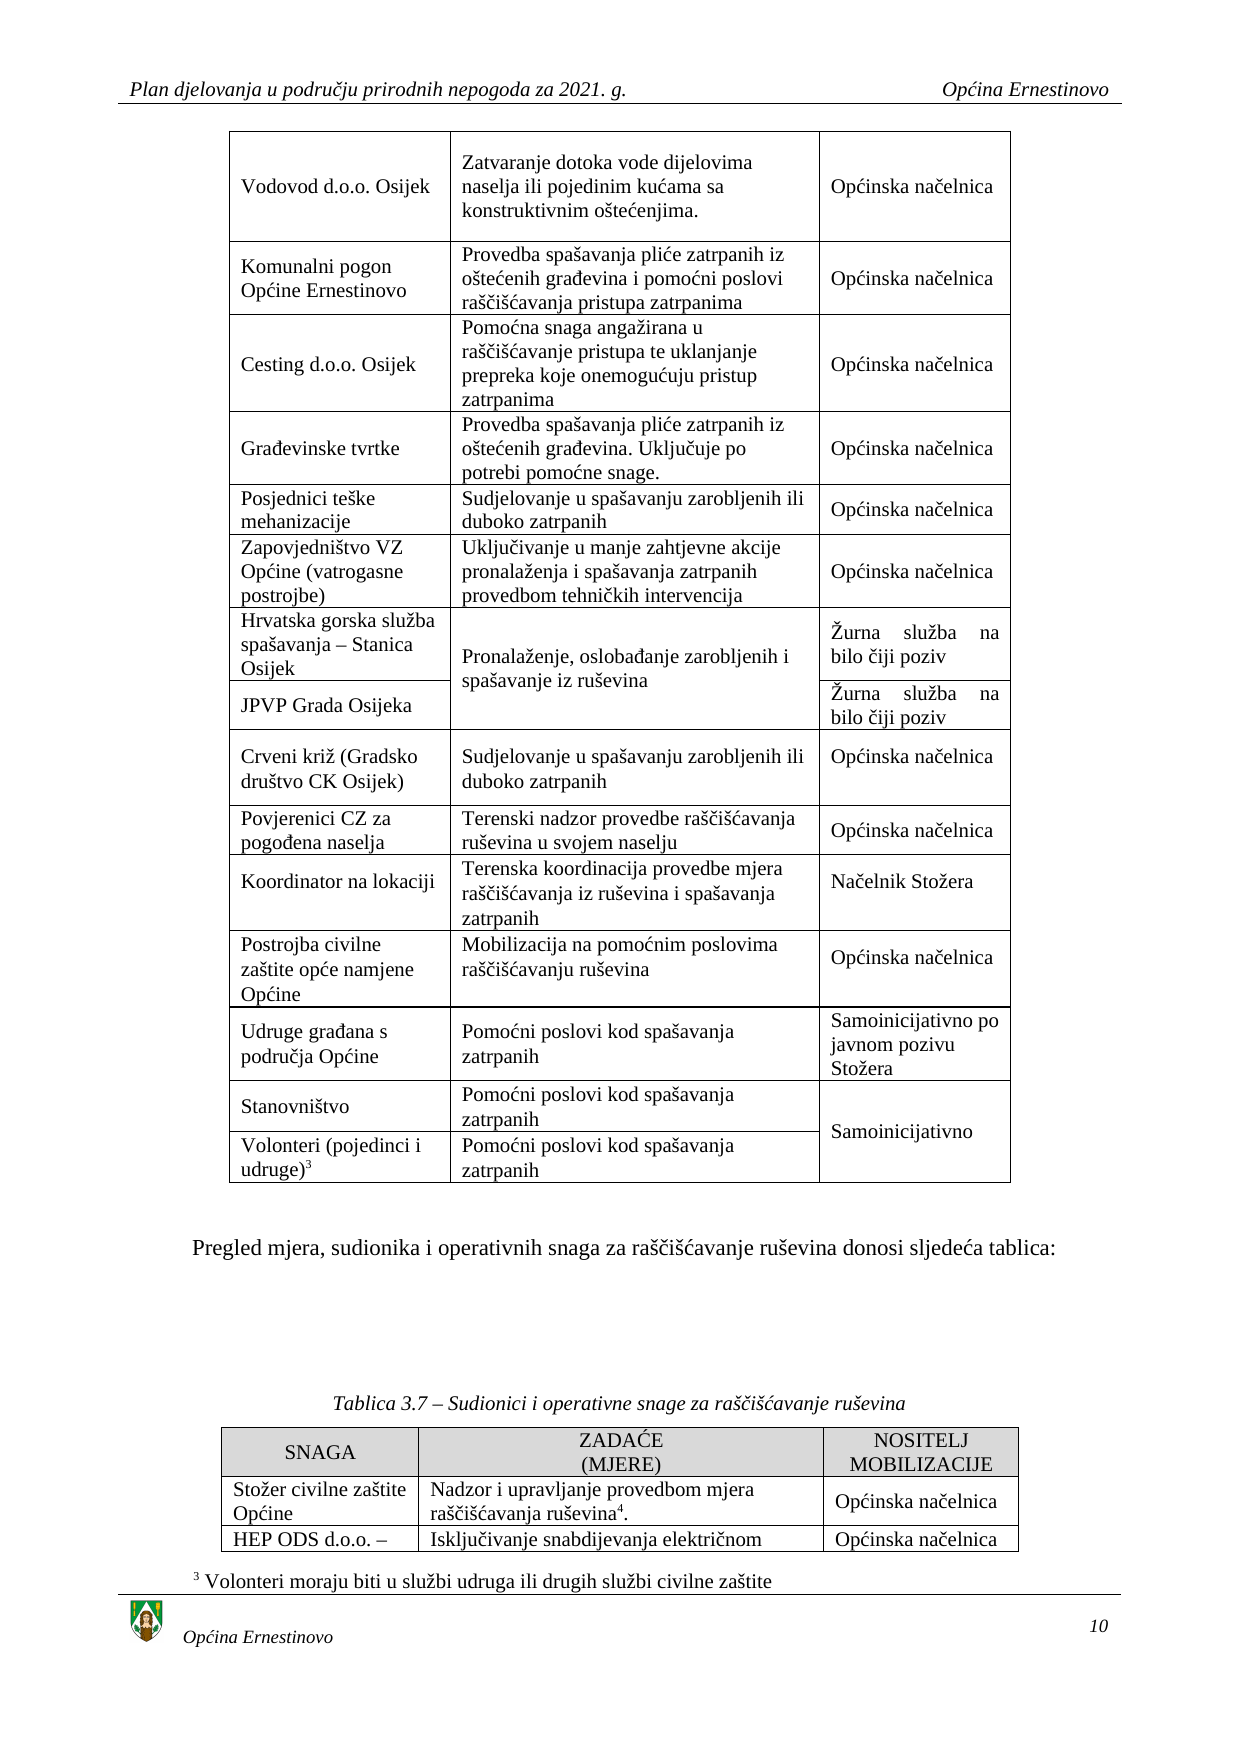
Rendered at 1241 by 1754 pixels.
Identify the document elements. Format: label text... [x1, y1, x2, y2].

table_cell Terenska koordinacija provedbe mjera raščišćavanja iz ruševina i spašavanja zatrpanih [451, 855, 819, 930]
table_cell Načelnik Stožera [820, 855, 1010, 930]
table_cell Crveni križ (Gradsko društvo CK Osijek) [230, 730, 450, 805]
table_header SNAGA [222, 1428, 418, 1476]
table_cell Pomoćni poslovi kod spašavanja zatrpanih [451, 1081, 819, 1131]
table_cell Posjednici teške mehanizacije [230, 485, 450, 533]
table_cell Stožer civilne zaštite Općine [222, 1477, 418, 1525]
table_cell Nadzor i upravljanje provedbom mjera raščišćavanja ruševina. [419, 1477, 823, 1525]
table_cell HEP ODS d.o.o. – Elektroslavonija Osijek [222, 1526, 418, 1551]
table_cell Provedba spašavanja pliće zatrpanih iz oštećenih građevina i pomoćni poslovi raščišćavanja pristupa zatrpanima [451, 242, 819, 314]
table_cell Cesting d.o.o. Osijek [230, 315, 450, 411]
table_cell Komunalni pogon Općine Ernestinovo [230, 242, 450, 314]
table_cell Pronalaženje, oslobađanje zarobljenih i spašavanje iz ruševina [451, 608, 819, 729]
table_cell Općinska načelnica [820, 242, 1010, 314]
table_cell Općinska načelnica [820, 535, 1010, 607]
table_cell Provedba spašavanja pliće zatrpanih iz oštećenih građevina. Uključuje po potrebi pomoćne snage. [451, 412, 819, 484]
picture [129, 1600, 164, 1643]
table_cell Općinska načelnica [820, 485, 1010, 533]
table_cell Pomoćni poslovi kod spašavanja zatrpanih [451, 1008, 819, 1080]
table_cell Pomoćni poslovi kod spašavanja zatrpanih [451, 1132, 819, 1182]
table_cell JPVP Grada Osijeka [230, 681, 450, 729]
table_cell Zatvaranje dotoka vode dijelovima naselja ili pojedinim kućama sa konstruktivnim oštećenjima. [451, 132, 819, 241]
table_cell Općinska načelnica [820, 315, 1010, 411]
table_cell Isključivanje snabdijevanja električnom energijom dijelova naselja ili pojedinih kuća gdje će se provoditi raščišćavanja ruševina. [419, 1526, 823, 1551]
table_cell Općinska načelnica [820, 412, 1010, 484]
table_cell Pomoćna snaga angažirana u raščišćavanje pristupa te uklanjanje prepreka koje onemogućuju pristup zatrpanima [451, 315, 819, 411]
table_cell Sudjelovanje u spašavanju zarobljenih ili duboko zatrpanih [451, 730, 819, 805]
table_cell Mobilizacija na pomoćnim poslovima raščišćavanju ruševina [451, 931, 819, 1006]
table_cell Općinska načelnica [820, 806, 1010, 854]
table_cell Sudjelovanje u spašavanju zarobljenih ili duboko zatrpanih [451, 485, 819, 533]
table_cell Općinska načelnica [820, 132, 1010, 241]
text Pregled mjera, sudionika i operativnih snaga za raščišćavanje ruševina donosi sljedeća tablica: [118, 1234, 1122, 1261]
table_cell Općinska načelnica [824, 1526, 1018, 1551]
table_cell Hrvatska gorska služba spašavanja – Stanica Osijek [230, 608, 450, 680]
table_header ZADAĆE (MJERE) [419, 1428, 823, 1476]
table_cell Koordinator na lokaciji [230, 855, 450, 930]
table_cell Terenski nadzor provedbe raščišćavanja ruševina u svojem naselju [451, 806, 819, 854]
table_cell Volonteri (pojedinci i udruge) [230, 1132, 450, 1182]
table_cell Vodovod d.o.o. Osijek [230, 132, 450, 241]
table_cell Povjerenici CZ za pogođena naselja [230, 806, 450, 854]
table_cell Samoinicijativno po javnom pozivu Stožera [820, 1008, 1010, 1080]
table_cell Postrojba civilne zaštite opće namjene Općine [230, 931, 450, 1006]
table_cell Općinska načelnica [820, 730, 1010, 805]
table_cell Uključivanje u manje zahtjevne akcije pronalaženja i spašavanja zatrpanih provedbom tehničkih intervencija [451, 535, 819, 607]
table_cell Građevinske tvrtke [230, 412, 450, 484]
table_cell Udruge građana s područja Općine [230, 1008, 450, 1080]
table_cell Zapovjedništvo VZ Općine (vatrogasne postrojbe) [230, 535, 450, 607]
table_cell Žurna služba na bilo čiji poziv [820, 681, 1010, 729]
table_cell Žurna služba na bilo čiji poziv [820, 608, 1010, 680]
table_cell Stanovništvo [230, 1081, 450, 1131]
table_cell Općinska načelnica [820, 931, 1010, 1006]
table_cell Općinska načelnica [824, 1477, 1018, 1525]
table_cell Samoinicijativno [820, 1081, 1010, 1182]
table_header NOSITELJ MOBILIZACIJE [824, 1428, 1018, 1476]
